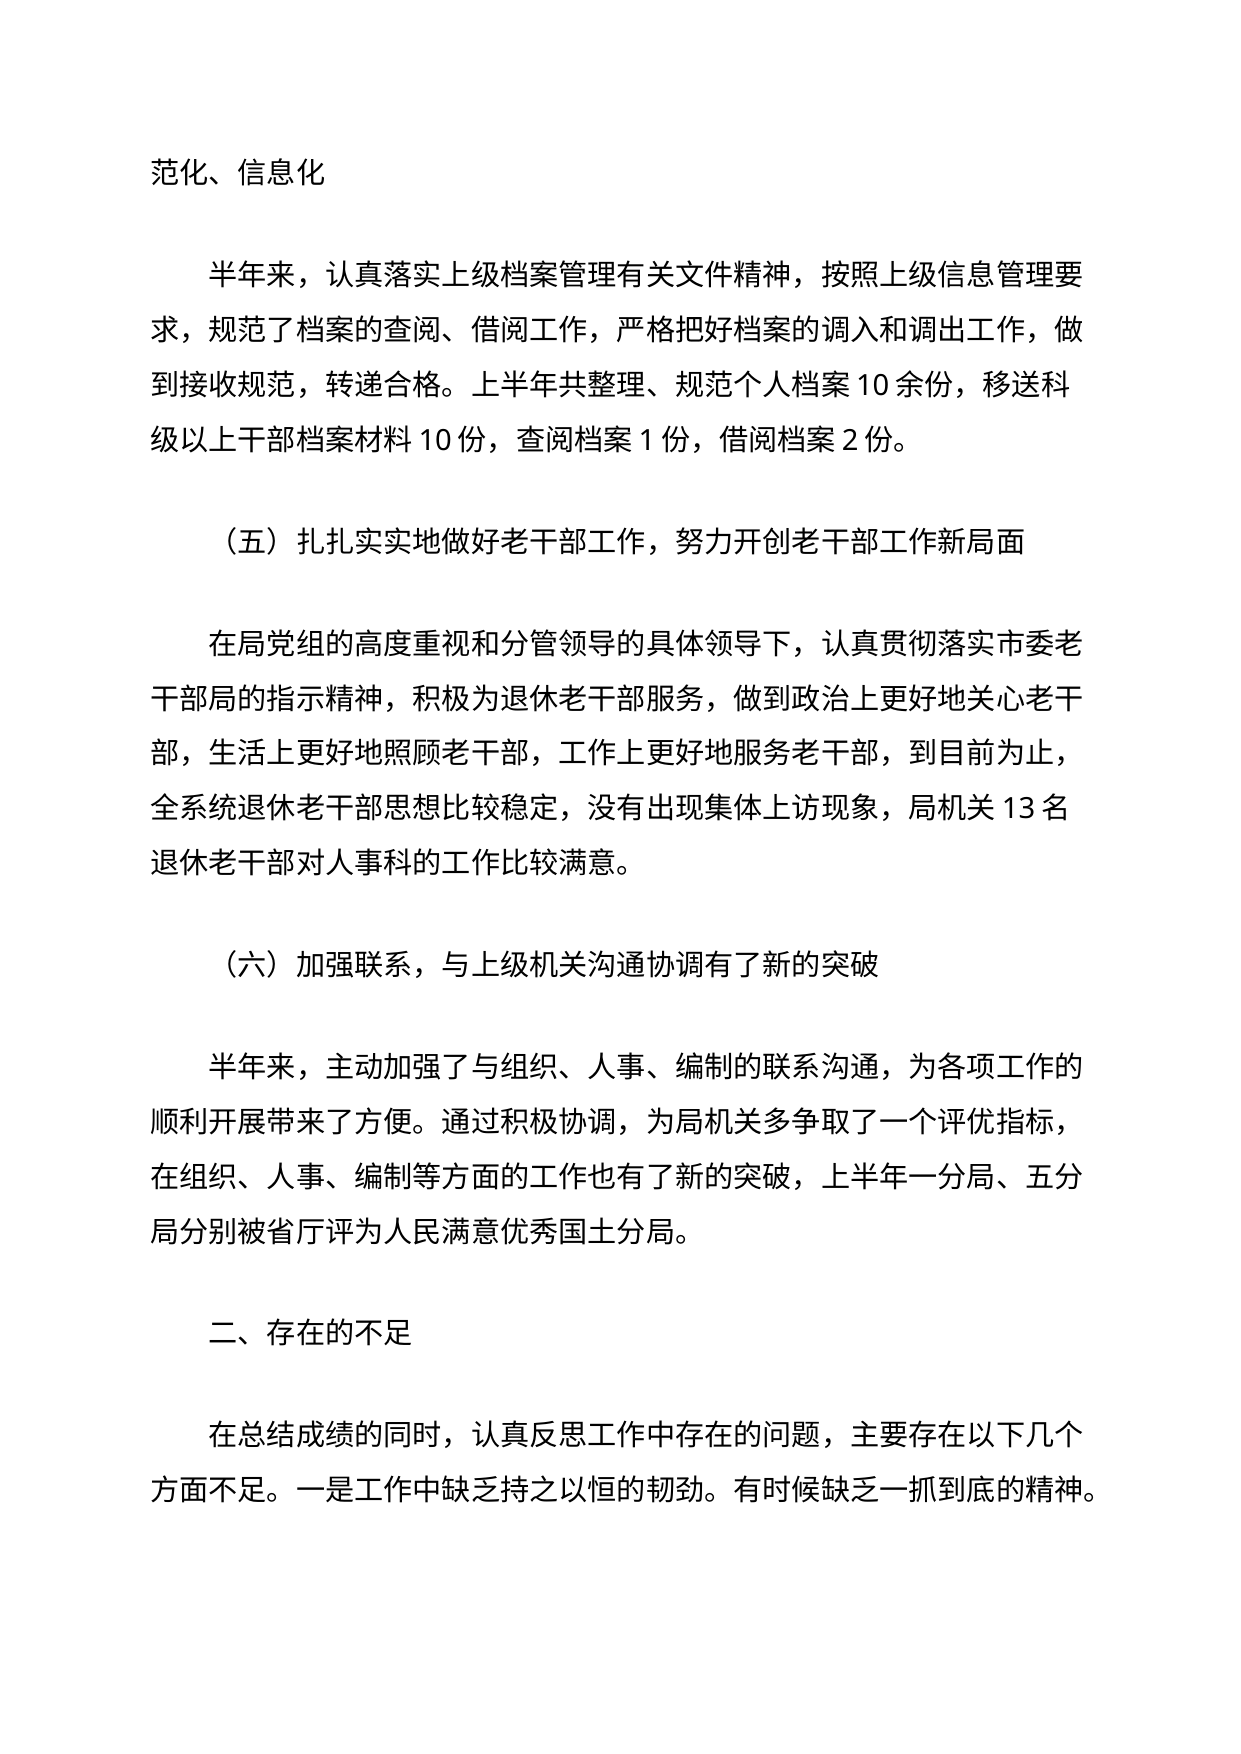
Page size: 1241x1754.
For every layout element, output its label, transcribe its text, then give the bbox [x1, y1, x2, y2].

text 半年来，认真落实上级档案管理有关文件精神，按照上级信息管理要求，规范了档案的查阅、借阅工作，严格把好档案的调入和调出工作，做到接收规范，转递合格。上半年共整理、规范个人档案10余份，移送科级以上干部档案材料10份，查阅档案1份，借阅档案2份。 [150, 252, 1090, 459]
text 半年来，主动加强了与组织、人事、编制的联系沟通，为各项工作的顺利开展带来了方便。通过积极协调，为局机关多争取了一个评优指标，在组织、人事、编制等方面的工作也有了新的突破，上半年一分局、五分局分别被省厅评为人民满意优秀国土分局。 [150, 1043, 1090, 1251]
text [150, 150, 1090, 192]
text 在局党组的高度重视和分管领导的具体领导下，认真贯彻落实市委老干部局的指示精神，积极为退休老干部服务，做到政治上更好地关心老干部，生活上更好地照顾老干部，工作上更好地服务老干部，到目前为止，全系统退休老干部思想比较稳定，没有出现集体上访现象，局机关13名退休老干部对人事科的工作比较满意。 [150, 620, 1090, 882]
text （六）加强联系，与上级机关沟通协调有了新的突破 [150, 942, 1090, 984]
text 二、存在的不足 [150, 1310, 1090, 1352]
text 在总结成绩的同时，认真反思工作中存在的问题，主要存在以下几个方面不足。一是工作中缺乏持之以恒的韧劲。有时候缺乏一抓到底的精神。 [150, 1412, 1090, 1509]
text （五）扎扎实实地做好老干部工作，努力开创老干部工作新局面 [150, 518, 1090, 561]
